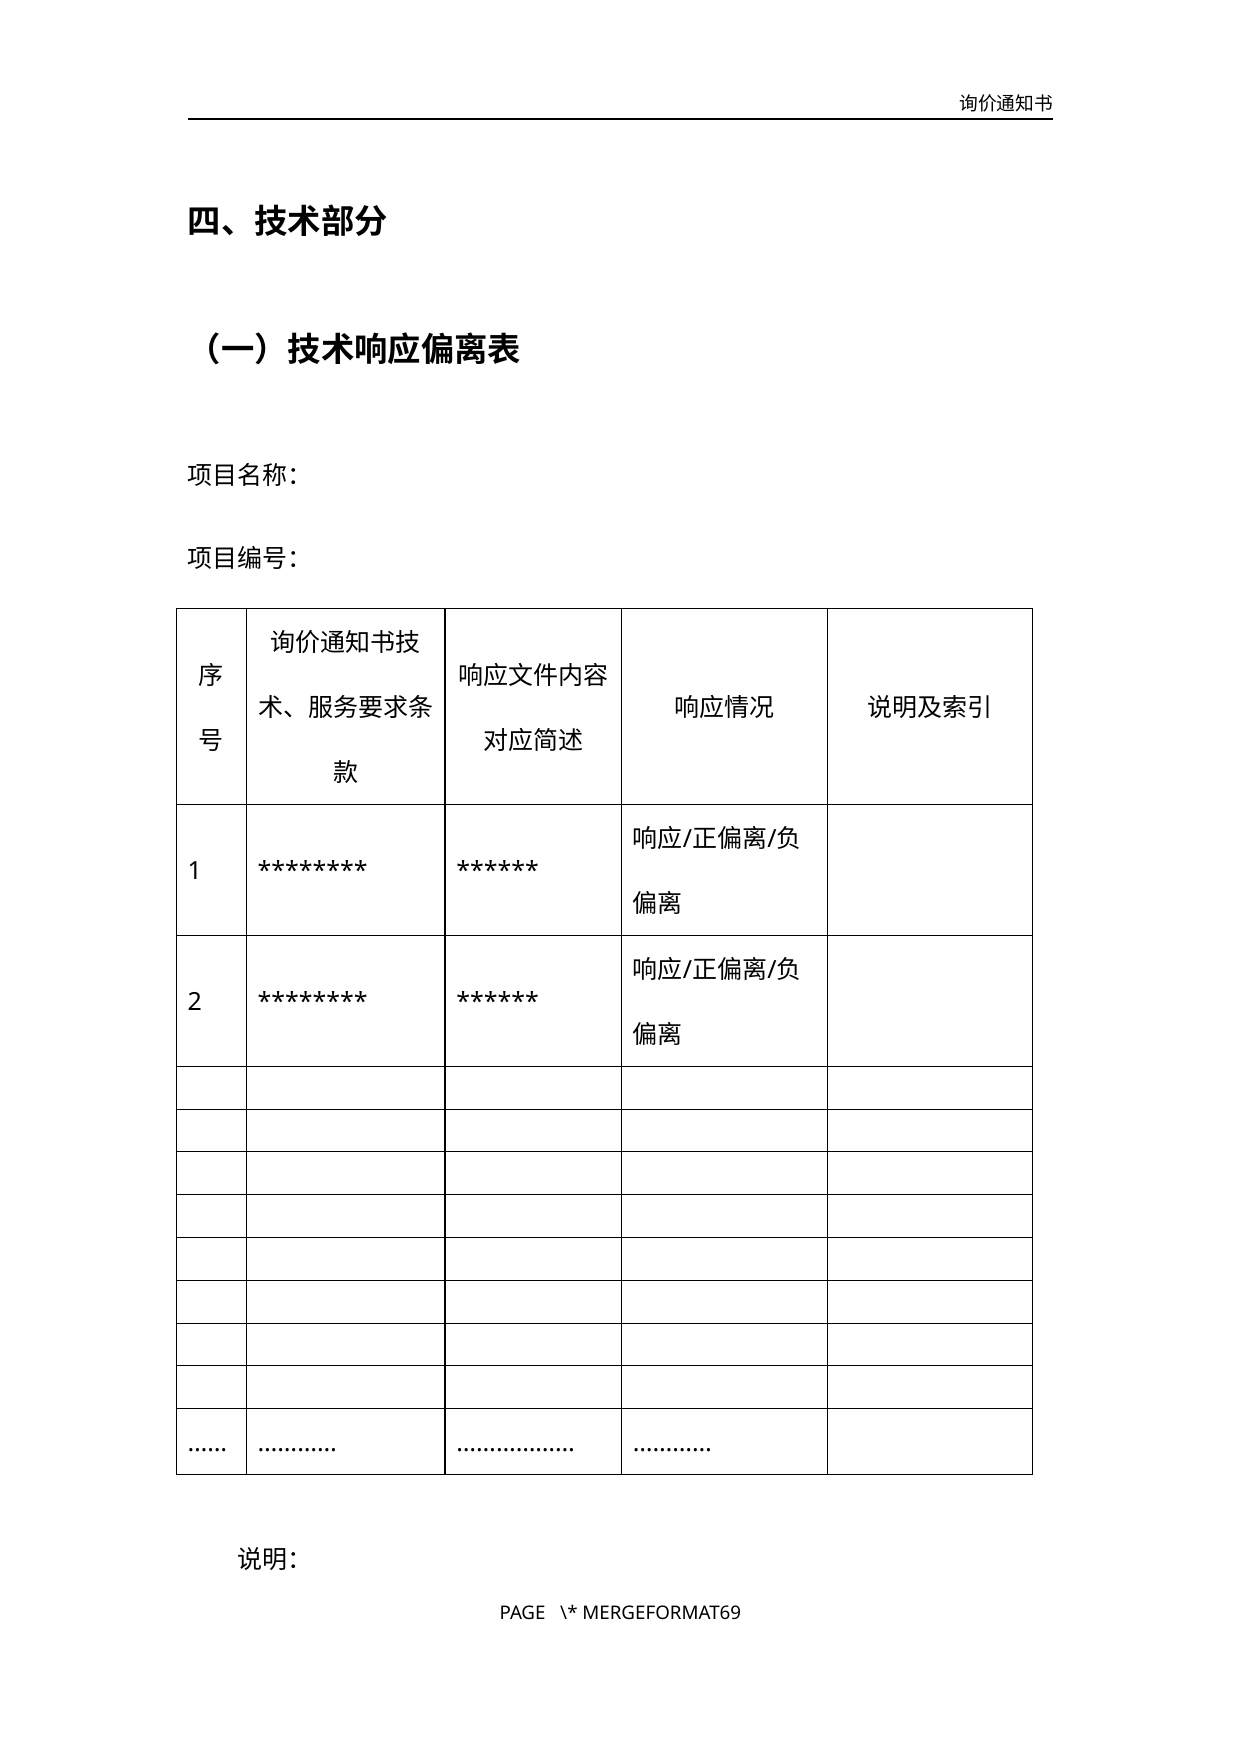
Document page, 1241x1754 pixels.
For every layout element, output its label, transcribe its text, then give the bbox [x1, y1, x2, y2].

table_cell ****** [446, 805, 621, 934]
table_cell ……………… [446, 1409, 621, 1474]
table_cell [828, 1067, 1032, 1108]
table_cell [247, 1366, 444, 1408]
table_header 序号 [177, 609, 246, 803]
table_cell [177, 1238, 246, 1280]
table_cell [446, 1195, 621, 1237]
table_cell [828, 1195, 1032, 1237]
table_cell [828, 1324, 1032, 1365]
table_cell [622, 1324, 827, 1365]
table_header 响应文件内容 对应简述 [446, 609, 621, 803]
table_cell [247, 1110, 444, 1151]
table_cell [622, 1238, 827, 1280]
table_cell ****** [446, 936, 621, 1066]
table_cell [828, 1152, 1032, 1194]
subtitle 技术响应偏离表 [187, 314, 1053, 379]
text 项目名称： [187, 441, 1053, 506]
table_cell [828, 1409, 1032, 1474]
table_cell [177, 1195, 246, 1237]
table_cell [446, 1281, 621, 1322]
table_cell [177, 1366, 246, 1408]
table_cell [828, 1281, 1032, 1322]
table_cell [446, 1067, 621, 1108]
table_cell [177, 1067, 246, 1108]
table_cell [622, 1110, 827, 1151]
table_cell [828, 1366, 1032, 1408]
table_cell [622, 1195, 827, 1237]
table_cell …… [177, 1409, 246, 1474]
table_cell [622, 1281, 827, 1322]
table_cell [247, 1152, 444, 1194]
table_cell 响应/正偏离/负偏离 [622, 805, 827, 934]
table_cell [446, 1238, 621, 1280]
table_cell [622, 1152, 827, 1194]
table_cell ………… [247, 1409, 444, 1474]
table_cell 1 [177, 805, 246, 934]
table_cell [446, 1110, 621, 1151]
table_cell ******** [247, 936, 444, 1066]
subtitle 技术部分 [187, 187, 1053, 252]
table_cell 响应/正偏离/负偏离 [622, 936, 827, 1066]
table_cell [828, 1238, 1032, 1280]
table_cell [446, 1152, 621, 1194]
table_cell [247, 1238, 444, 1280]
table_header 询价通知书技术、服务要求条款 [247, 609, 444, 803]
table_cell 2 [177, 936, 246, 1066]
table_cell [622, 1067, 827, 1108]
table_cell [247, 1067, 444, 1108]
table_header 响应情况 [622, 609, 827, 803]
table_cell [247, 1195, 444, 1237]
table_cell [247, 1324, 444, 1365]
table_cell [828, 805, 1032, 934]
table_cell ******** [247, 805, 444, 934]
table_cell [177, 1324, 246, 1365]
table_cell [247, 1281, 444, 1322]
table_cell [177, 1281, 246, 1322]
text 说明： [187, 1525, 1053, 1590]
table_cell [177, 1152, 246, 1194]
table_header 说明及索引 [828, 609, 1032, 803]
table_cell [177, 1110, 246, 1151]
text 项目编号： [187, 524, 1053, 589]
table_cell [828, 1110, 1032, 1151]
table_cell [446, 1324, 621, 1365]
table_cell [446, 1366, 621, 1408]
table_cell [828, 936, 1032, 1066]
table_cell ………… [622, 1409, 827, 1474]
table_cell [622, 1366, 827, 1408]
